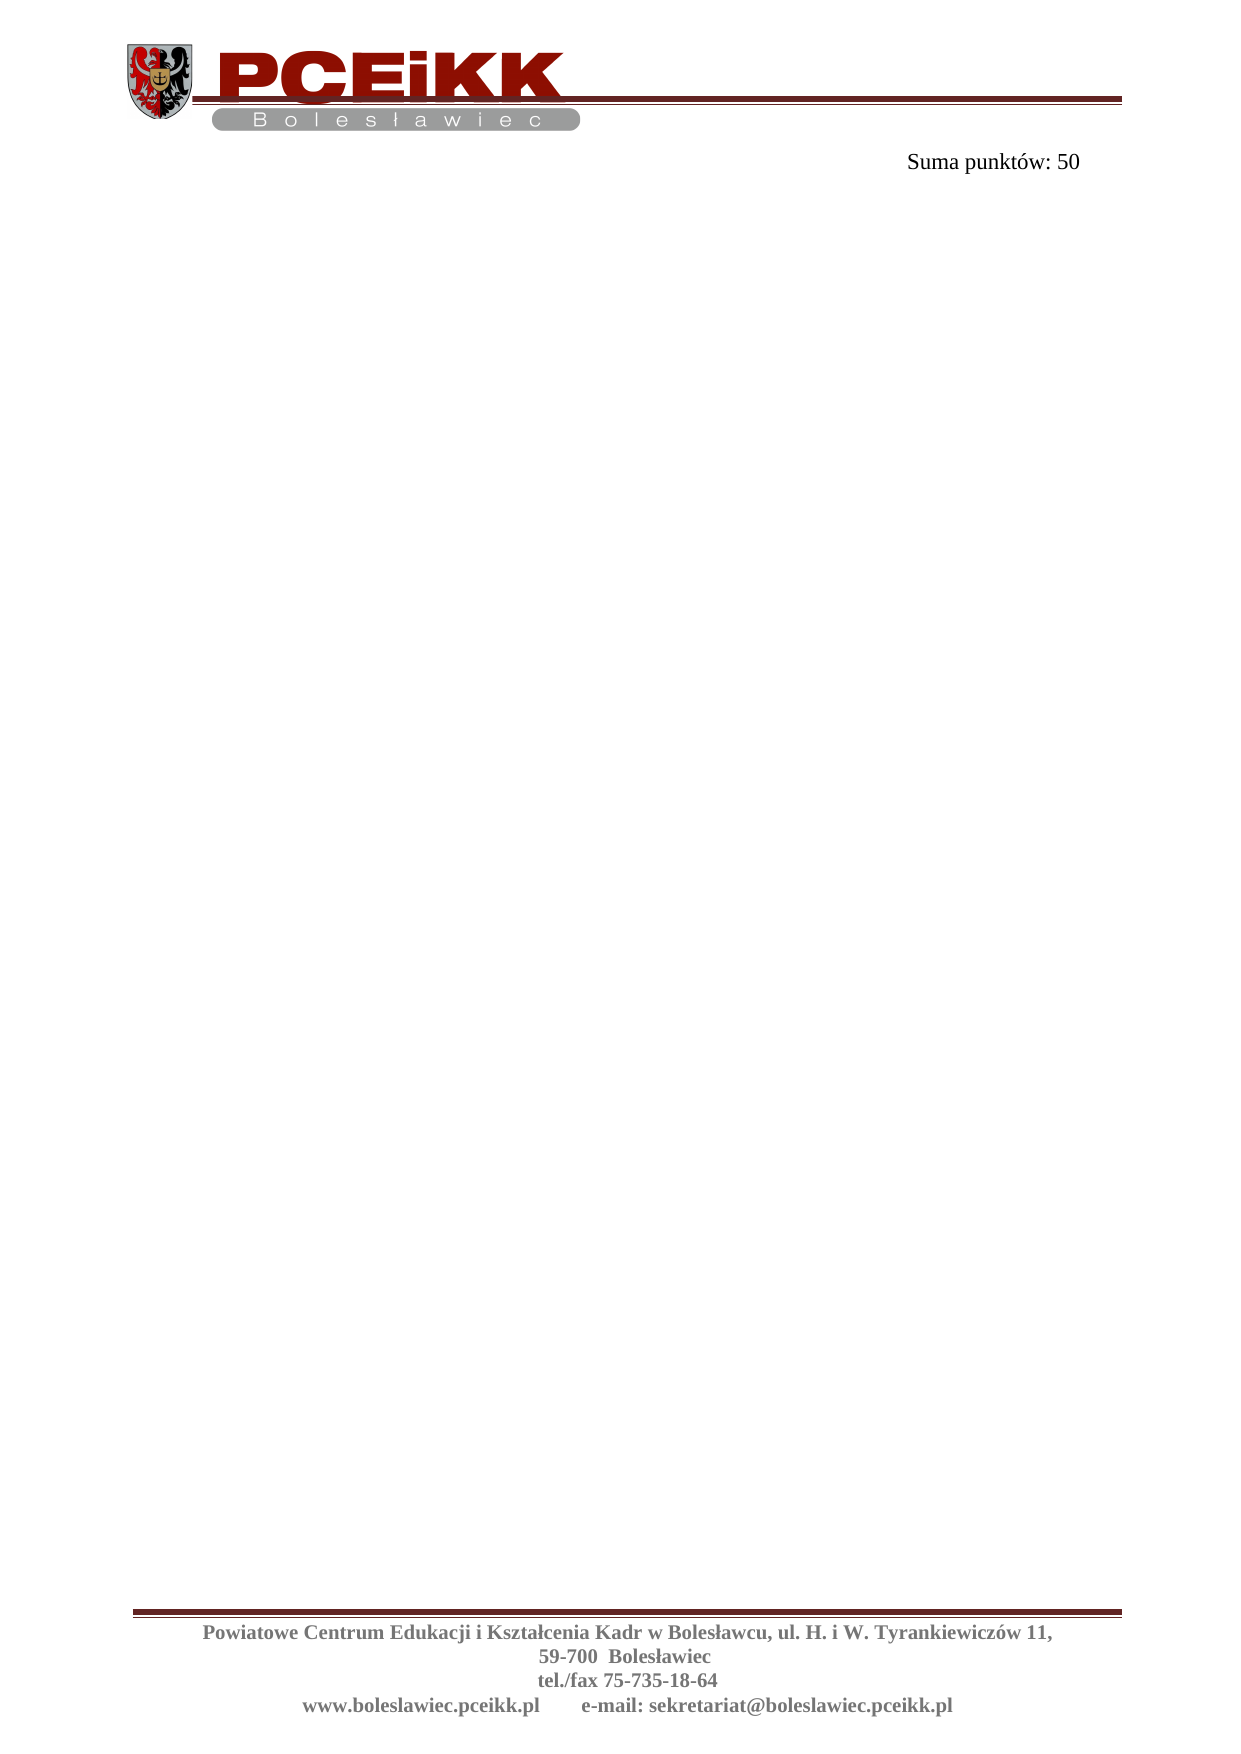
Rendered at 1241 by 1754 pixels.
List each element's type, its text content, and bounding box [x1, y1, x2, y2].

picture [126, 12, 614, 163]
text Suma punktów: 50 [208, 148, 1122, 174]
